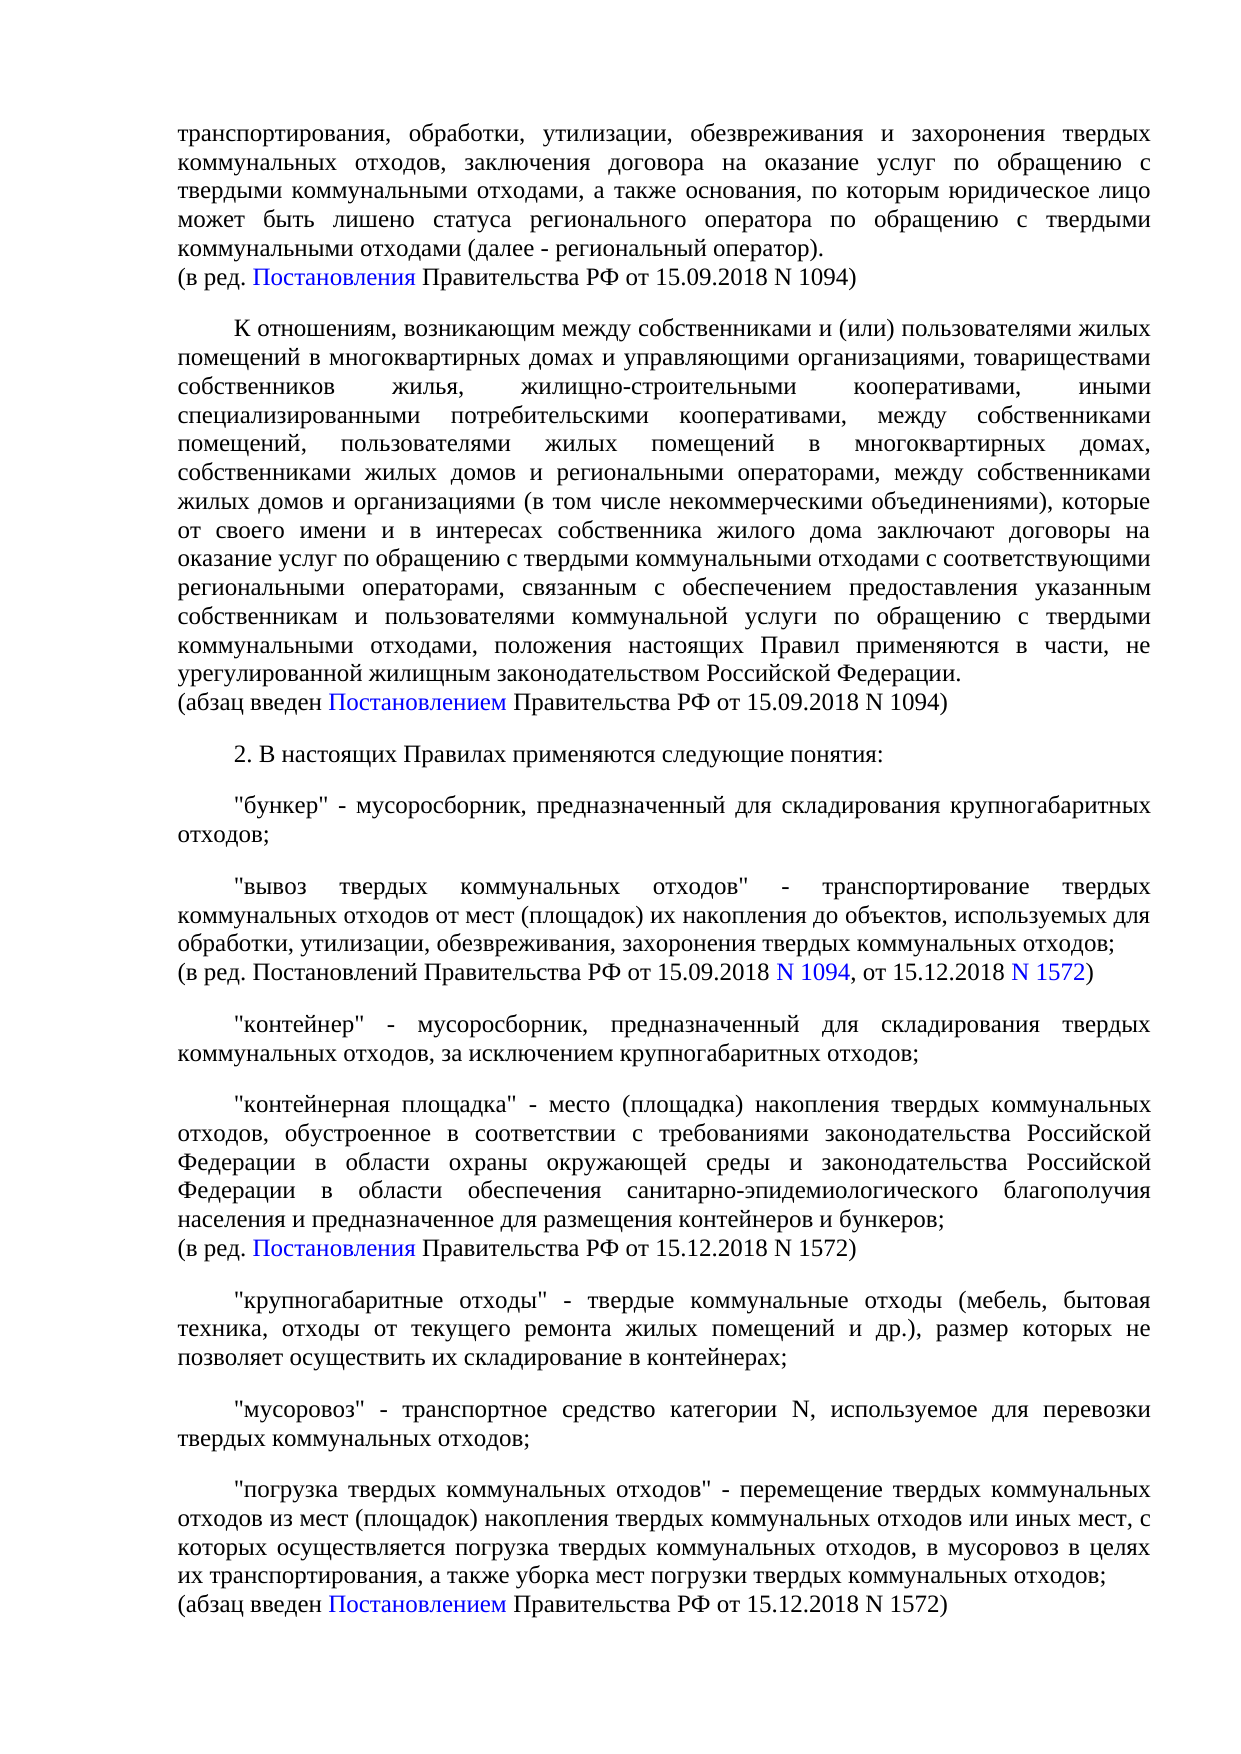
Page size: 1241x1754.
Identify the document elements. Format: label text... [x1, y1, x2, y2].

text (абзац введен Постановлением Правительства РФ от 15.09.2018 N 1094) [177, 687, 1152, 716]
text (в ред. Постановления Правительства РФ от 15.09.2018 N 1094) [177, 262, 1152, 291]
text "погрузка твердых коммунальных отходов" - перемещение твердых коммунальных отходов из мест (площадок) накопления твердых коммунальных отходов или иных мест, с которых осуществляется погрузка твердых коммунальных отходов, в мусоровоз в целях их транспортирования, а также уборка мест погрузки твердых коммунальных отходов; [177, 1474, 1152, 1589]
text 2. В настоящих Правилах применяются следующие понятия: [177, 739, 1152, 768]
text "вывоз твердых коммунальных отходов" - транспортирование твердых коммунальных отходов от мест (площадок) их накопления до объектов, используемых для обработки, утилизации, обезвреживания, захоронения твердых коммунальных отходов; [177, 871, 1152, 957]
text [177, 118, 1152, 262]
text К отношениям, возникающим между собственниками и (или) пользователями жилых помещений в многоквартирных домах и управляющими организациями, товариществами собственников жилья, жилищно-строительными кооперативами, иными специализированными потребительскими кооперативами, между собственниками помещений, пользователями жилых помещений в многоквартирных домах, собственниками жилых домов и региональными операторами, между собственниками жилых домов и организациями (в том числе некоммерческими объединениями), которые от своего имени и в интересах собственника жилого дома заключают договоры на оказание услуг по обращению с твердыми коммунальными отходами с соответствующими региональными операторами, связанным с обеспечением предоставления указанным собственникам и пользователями коммунальной услуги по обращению с твердыми коммунальными отходами, положения настоящих Правил применяются в части, не урегулированной жилищным законодательством Российской Федерации. [177, 313, 1152, 687]
text (абзац введен Постановлением Правительства РФ от 15.12.2018 N 1572) [177, 1589, 1152, 1618]
text (в ред. Постановлений Правительства РФ от 15.09.2018 N 1094, от 15.12.2018 N 1572) [177, 957, 1152, 986]
text "бункер" - мусоросборник, предназначенный для складирования крупногабаритных отходов; [177, 791, 1152, 848]
text "контейнер" - мусоросборник, предназначенный для складирования твердых коммунальных отходов, за исключением крупногабаритных отходов; [177, 1009, 1152, 1066]
text "крупногабаритные отходы" - твердые коммунальные отходы (мебель, бытовая техника, отходы от текущего ремонта жилых помещений и др.), размер которых не позволяет осуществить их складирование в контейнерах; [177, 1285, 1152, 1371]
text "мусоровоз" - транспортное средство категории N, используемое для перевозки твердых коммунальных отходов; [177, 1394, 1152, 1451]
text "контейнерная площадка" - место (площадка) накопления твердых коммунальных отходов, обустроенное в соответствии с требованиями законодательства Российской Федерации в области охраны окружающей среды и законодательства Российской Федерации в области обеспечения санитарно-эпидемиологического благополучия населения и предназначенное для размещения контейнеров и бункеров; [177, 1089, 1152, 1233]
text (в ред. Постановления Правительства РФ от 15.12.2018 N 1572) [177, 1233, 1152, 1262]
